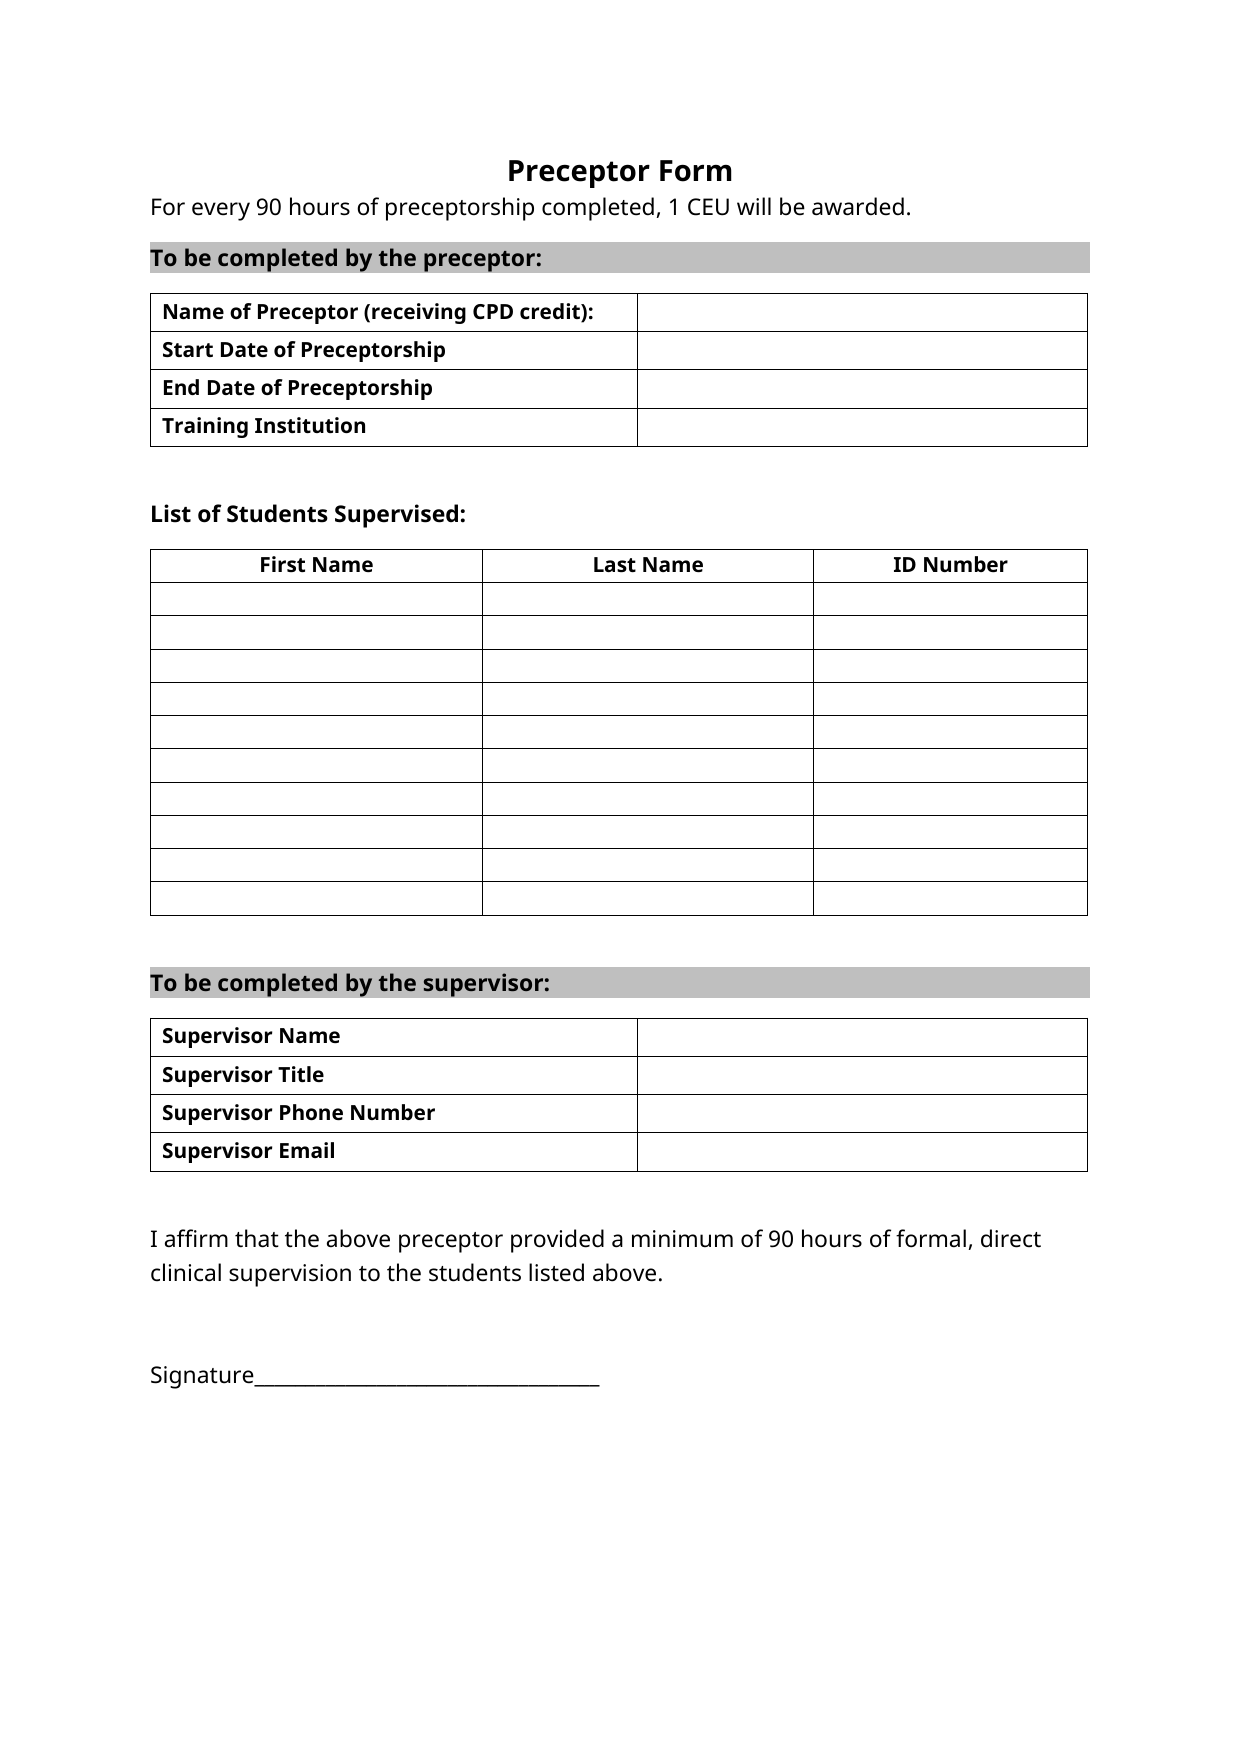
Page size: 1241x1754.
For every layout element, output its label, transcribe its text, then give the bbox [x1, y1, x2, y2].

table_cell [638, 332, 1087, 369]
table_cell [814, 783, 1087, 815]
table_cell End Date of Preceptorship [151, 370, 637, 408]
table_cell [151, 716, 482, 748]
table_cell [151, 583, 482, 615]
table_cell [483, 616, 813, 649]
table_header Last Name [483, 550, 813, 582]
table_cell [483, 816, 813, 848]
table_cell [483, 650, 813, 682]
text List of Students Supervised: [150, 498, 1090, 529]
table_cell [814, 650, 1087, 682]
table_header First Name [151, 550, 482, 582]
table_header Supervisor Name [151, 1019, 637, 1056]
table_cell Training Institution [151, 409, 637, 446]
text For every 90 hours of preceptorship completed, 1 CEU will be awarded. [150, 191, 1090, 222]
table_cell [483, 783, 813, 815]
table_cell [151, 849, 482, 881]
table_cell [151, 816, 482, 848]
table_cell [814, 749, 1087, 782]
table_header ID Number [814, 550, 1087, 582]
table_cell Supervisor Phone Number [151, 1095, 637, 1132]
table_cell [483, 583, 813, 615]
table_cell [638, 1057, 1087, 1094]
table_cell [638, 409, 1087, 446]
table_cell [814, 849, 1087, 881]
table_cell [814, 816, 1087, 848]
table_cell Supervisor Title [151, 1057, 637, 1094]
table_cell [814, 716, 1087, 748]
table_cell [814, 683, 1087, 715]
table_cell [814, 583, 1087, 615]
text To be completed by the supervisor: [150, 967, 1090, 998]
table_cell [483, 716, 813, 748]
table_cell [151, 616, 482, 649]
table_cell [151, 683, 482, 715]
table_cell Start Date of Preceptorship [151, 332, 637, 369]
subtitle Preceptor Form [150, 150, 1090, 190]
table_cell [483, 749, 813, 782]
table_cell Supervisor Email [151, 1133, 637, 1171]
table_cell [151, 882, 482, 914]
table_cell [638, 1133, 1087, 1171]
table_cell [483, 882, 813, 914]
table_cell [638, 370, 1087, 408]
table_cell [151, 650, 482, 682]
table_header Name of Preceptor (receiving CPD credit): [151, 294, 637, 331]
table_cell [483, 849, 813, 881]
table_cell [483, 683, 813, 715]
table_cell [151, 783, 482, 815]
table_cell [814, 882, 1087, 914]
table_cell [638, 1095, 1087, 1132]
text To be completed by the preceptor: [150, 242, 1090, 273]
table_cell [151, 749, 482, 782]
text Signature__________________________________ [150, 1359, 1090, 1390]
table_header [638, 294, 1087, 331]
table_header [638, 1019, 1087, 1056]
text I affirm that the above preceptor provided a minimum of 90 hours of formal, direct clinical supervision to the students listed above. [150, 1223, 1090, 1288]
table_cell [814, 616, 1087, 649]
